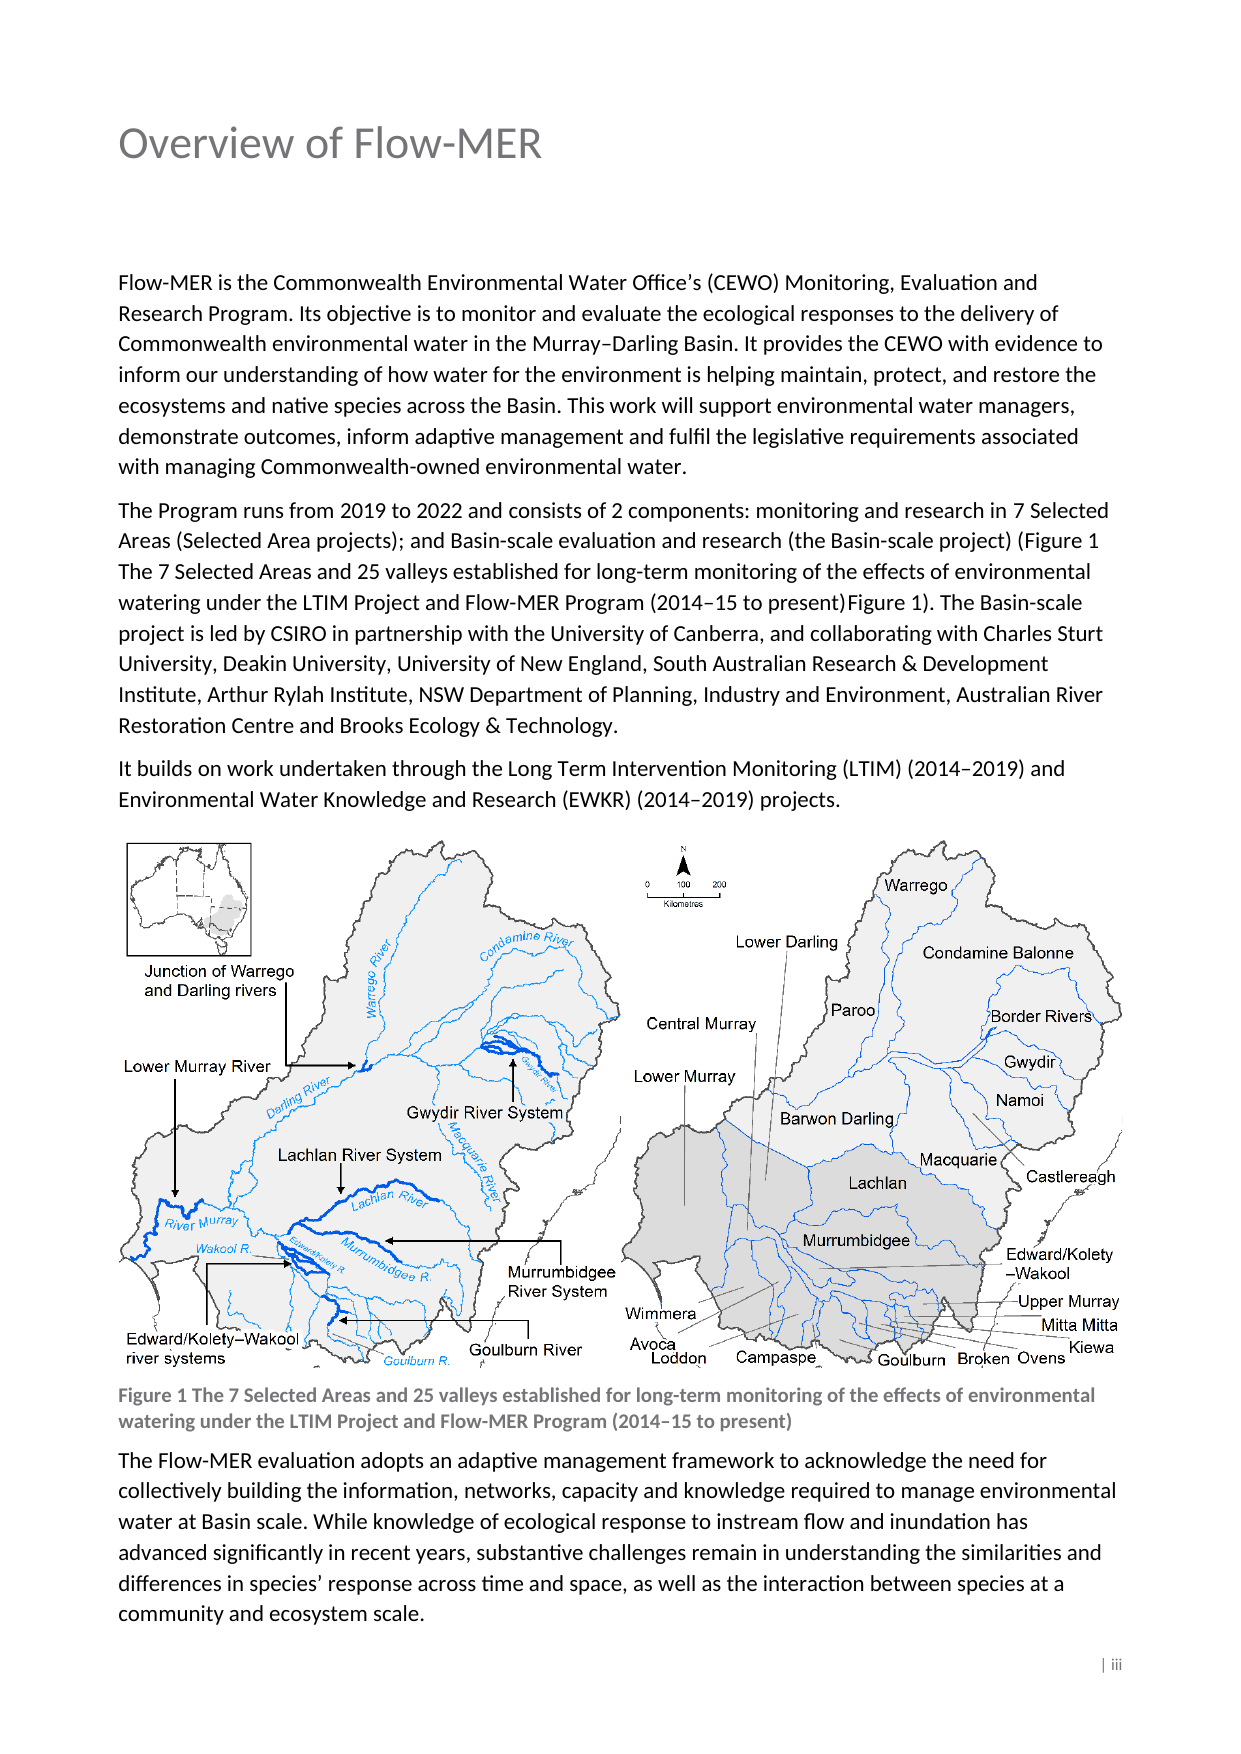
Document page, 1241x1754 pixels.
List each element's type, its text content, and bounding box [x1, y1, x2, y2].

text Flow-MER is the Commonwealth Environmental Water Office’s (CEWO) Monitoring, Evaluation and Research Program. Its objective is to monitor and evaluate the ecological responses to the delivery of Commonwealth environmental water in the Murray–Darling Basin. It provides the CEWO with evidence to inform our understanding of how water for the environment is helping maintain, protect, and restore the ecosystems and native species across the Basin. This work will support environmental water managers, demonstrate outcomes, inform adaptive management and fulfil the legislative requirements associated with managing Commonwealth-owned environmental water. [118, 268, 1122, 481]
text The Flow-MER evaluation adopts an adaptive management framework to acknowledge the need for collectively building the information, networks, capacity and knowledge required to manage environmental water at Basin scale. While knowledge of ecological response to instream flow and inundation has advanced significantly in recent years, substantive challenges remain in understanding the similarities and differences in species’ response across time and space, as well as the interaction between species at a community and ecosystem scale. [118, 1446, 1122, 1627]
text The Program runs from 2019 to 2022 and consists of 2 components: monitoring and research in 7 Selected Areas (Selected Area projects); and Basin-scale evaluation and research (the Basin-scale project) (Figure 1 The 7 Selected Areas and 25 valleys established for long-term monitoring of the effects of environmental watering under the LTIM Project and Flow-MER Program (2014–15 to present)Figure 1). The Basin-scale project is led by CSIRO in partnership with the University of Canberra, and collaborating with Charles Sturt University, Deakin University, University of New England, South Australian Research & Development Institute, Arthur Rylah Institute, NSW Department of Planning, Industry and Environment, Australian River Restoration Centre and Brooks Ecology & Technology. [118, 496, 1122, 739]
text It builds on work undertaken through the Long Term Intervention Monitoring (LTIM) (2014–2019) and Environmental Water Knowledge and Research (EWKR) (2014–2019) projects. [118, 754, 1122, 813]
picture [118, 836, 1123, 1368]
subtitle Overview of Flow-MER [118, 118, 1122, 168]
